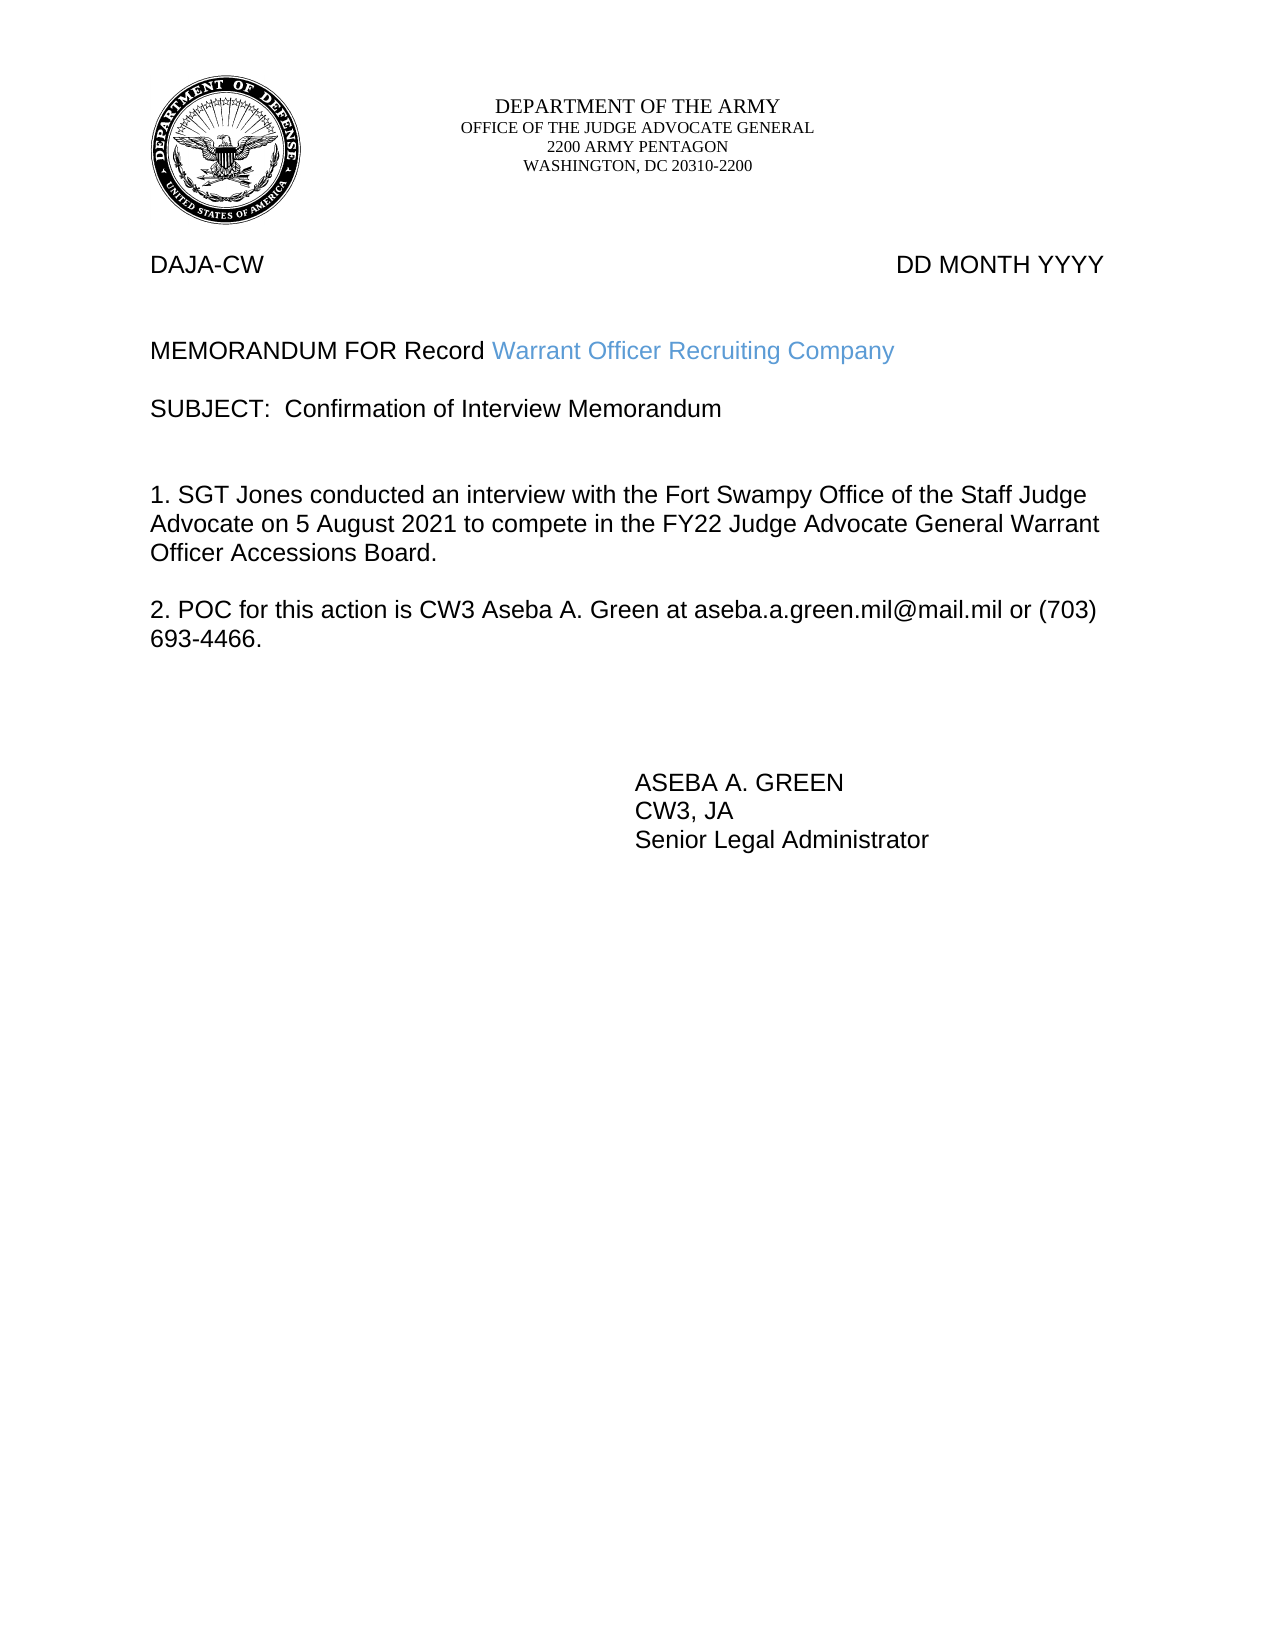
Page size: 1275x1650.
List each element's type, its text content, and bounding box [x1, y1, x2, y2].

text MEMORANDUM FOR Record Warrant Officer Recruiting Company [150, 336, 1125, 365]
text Senior Legal Administrator [525, 825, 1125, 854]
text SUBJECT: Confirmation of Interview Memorandum [150, 394, 1125, 422]
text ASEBA A. GREEN [150, 767, 1125, 796]
text 2. POC for this action is CW3 Aseba A. Green at aseba.a.green.mil@mail.mil or (703) 693-4466. [150, 595, 1125, 652]
text 1. SGT Jones conducted an interview with the Fort Swampy Office of the Staff Judge Advocate on 5 August 2021 to compete in the FY22 Judge Advocate General Warrant Officer Accessions Board. [150, 480, 1125, 566]
picture [150, 75, 302, 225]
text DAJA-CW DD MONTH YYYY [150, 250, 1125, 279]
text CW3, JA [150, 796, 1125, 825]
